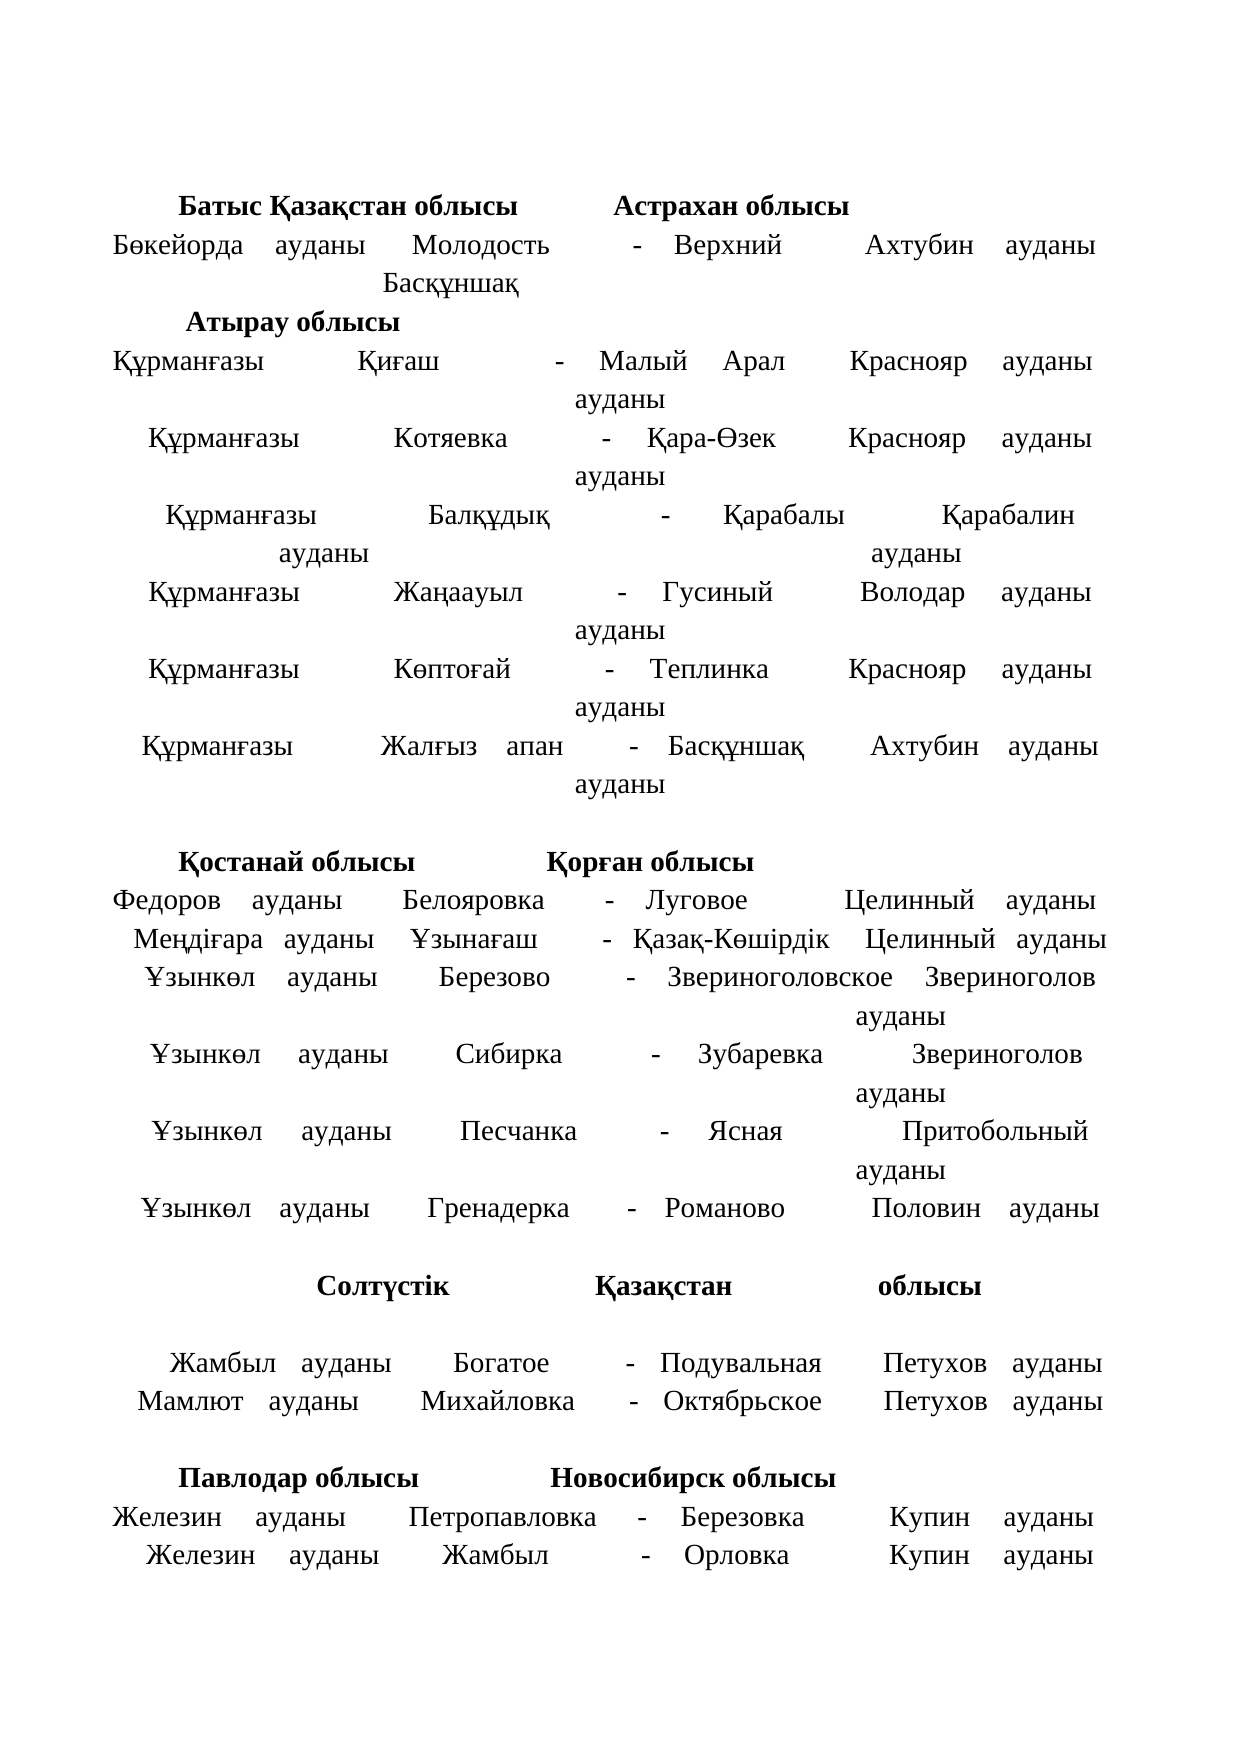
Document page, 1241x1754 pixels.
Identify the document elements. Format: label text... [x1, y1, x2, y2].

text Атырау облысы [112, 304, 1128, 338]
text Федоров ауданы Белояровка - Луговое Целинный ауданы Меңдiғара ауданы Ұзынағаш - Қазақ-Көшiрдiк Целинный ауданы Ұзынкөл ауданы Березово - Звериноголовское Звериноголов ауданы Ұзынкөл ауданы Сибирка - Зубаревка Звериноголов ауданы Ұзынкөл ауданы Песчанка - Ясная Притобольный ауданы Ұзынкөл ауданы Гренадерка - Романово Половин ауданы Солтүстiк Қазақстан облысы Жамбыл ауданы Богатое - Подувальная Петухов ауданы Мамлют ауданы Михайловка - Октябрьское Петухов ауданы Павлодар облысы Новосибирск облысы [112, 882, 1128, 1494]
text Құрманғазы Қиғаш - Малый Арал Краснояр ауданы ауданы Құрманғазы Котяевка - Қара-Өзек Краснояр ауданы ауданы Құрманғазы Балқұдық - Қарабалы Қарабалин ауданы ауданы Құрманғазы Жаңаауыл - Гусиный Володар ауданы ауданы Құрманғазы Көптоғай - Теплинка Краснояр ауданы ауданы Құрманғазы Жалғыз апан - Басқұншақ Ахтубин ауданы ауданы Қостанай облысы Қорған облысы [112, 343, 1128, 877]
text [112, 150, 1128, 222]
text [112, 1499, 1128, 1571]
text Бөкейорда ауданы Молодость - Верхний Ахтубин ауданы Басқұншақ [112, 227, 1128, 299]
